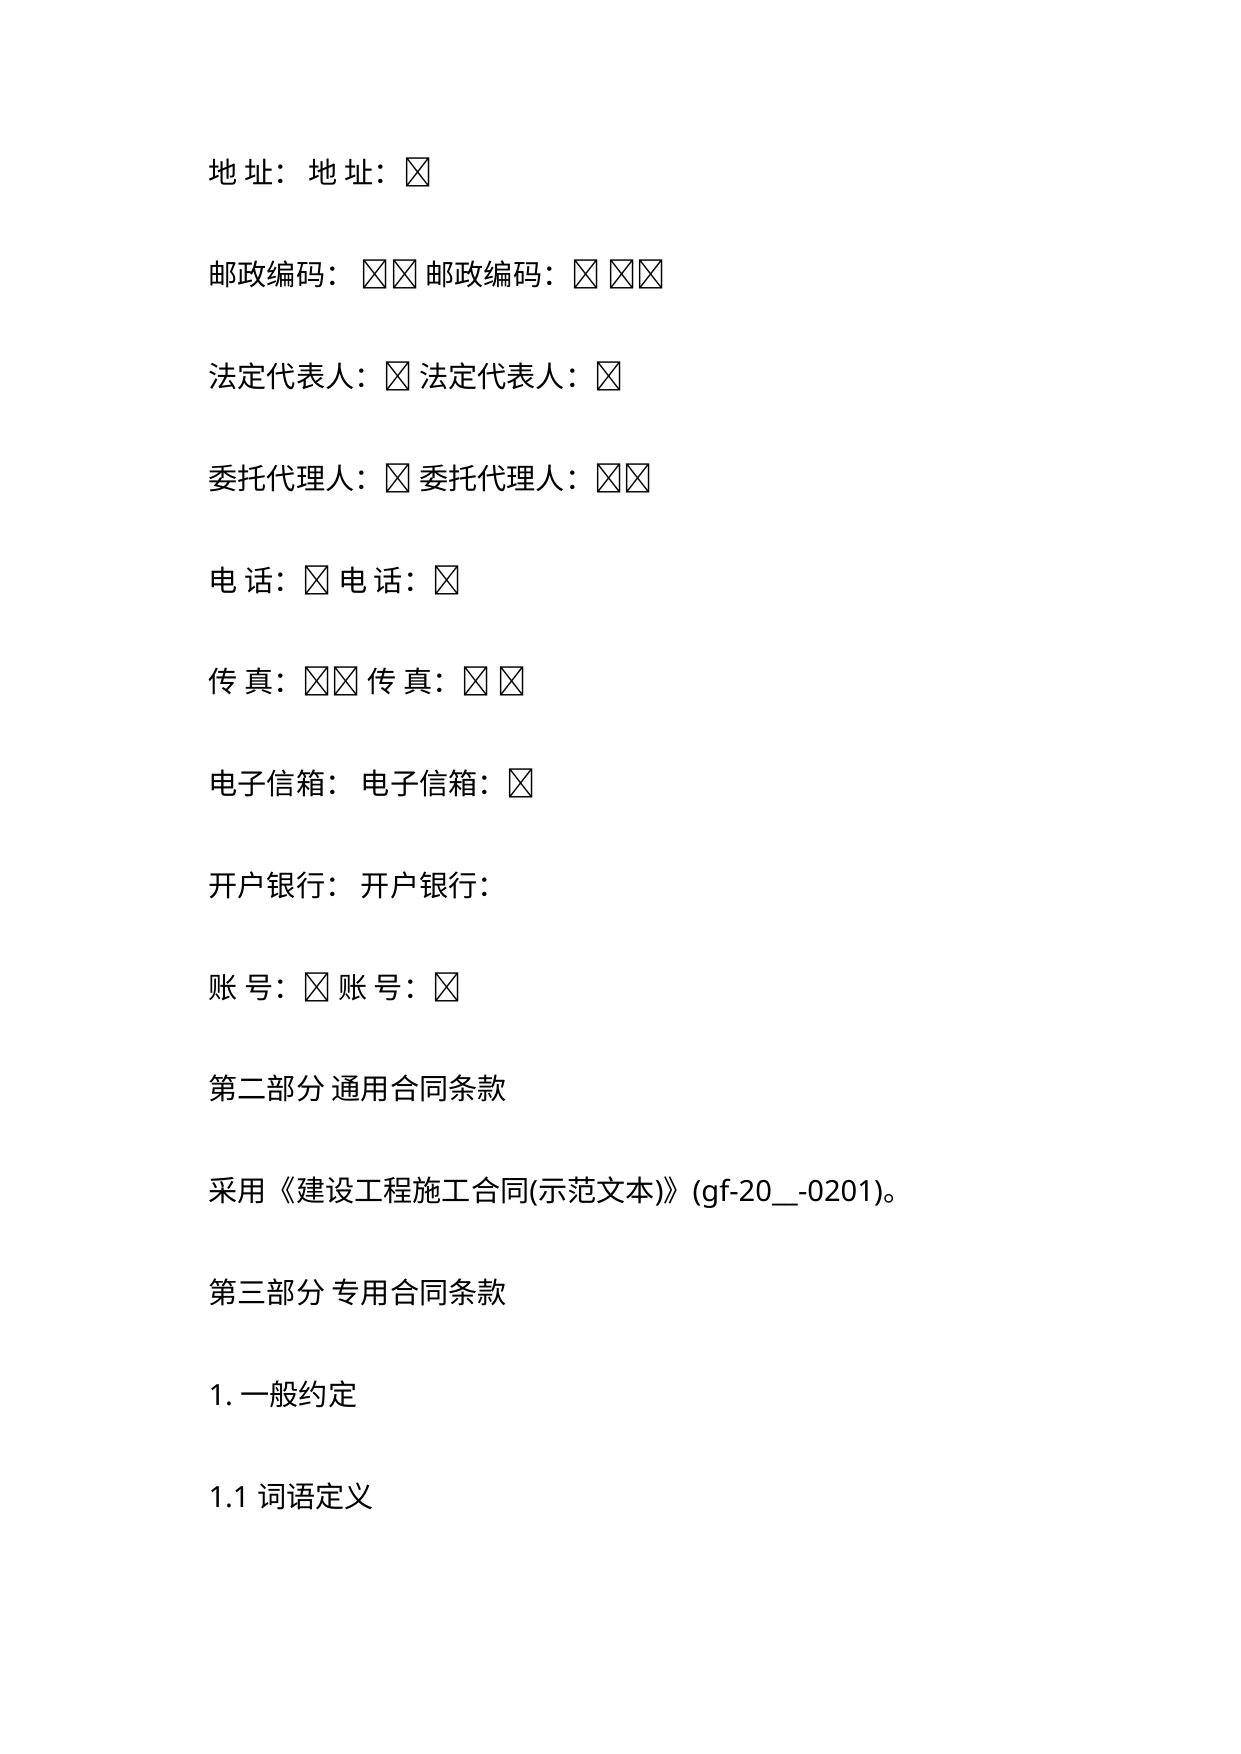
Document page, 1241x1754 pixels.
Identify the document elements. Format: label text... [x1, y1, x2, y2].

text 第二部分 通用合同条款 [150, 1066, 1090, 1108]
text 法定代表人： 法定代表人： [150, 353, 1090, 396]
text 1. 一般约定 [150, 1371, 1090, 1414]
text 传 真： 传 真：  [150, 659, 1090, 701]
text 邮政编码：  邮政编码：  [150, 252, 1090, 294]
text 电 话： 电 话： [150, 557, 1090, 599]
text 地 址： 地 址： [150, 150, 1090, 192]
text 委托代理人： 委托代理人： [150, 455, 1090, 498]
text 电子信箱： 电子信箱： [150, 761, 1090, 803]
text 采用《建设工程施工合同(示范文本)》(gf-20__-0201)。 [150, 1168, 1090, 1210]
text 1.1 词语定义 [150, 1473, 1090, 1516]
text 开户银行： 开户银行： [150, 862, 1090, 905]
text 账 号： 账 号： [150, 964, 1090, 1006]
text 第三部分 专用合同条款 [150, 1270, 1090, 1312]
